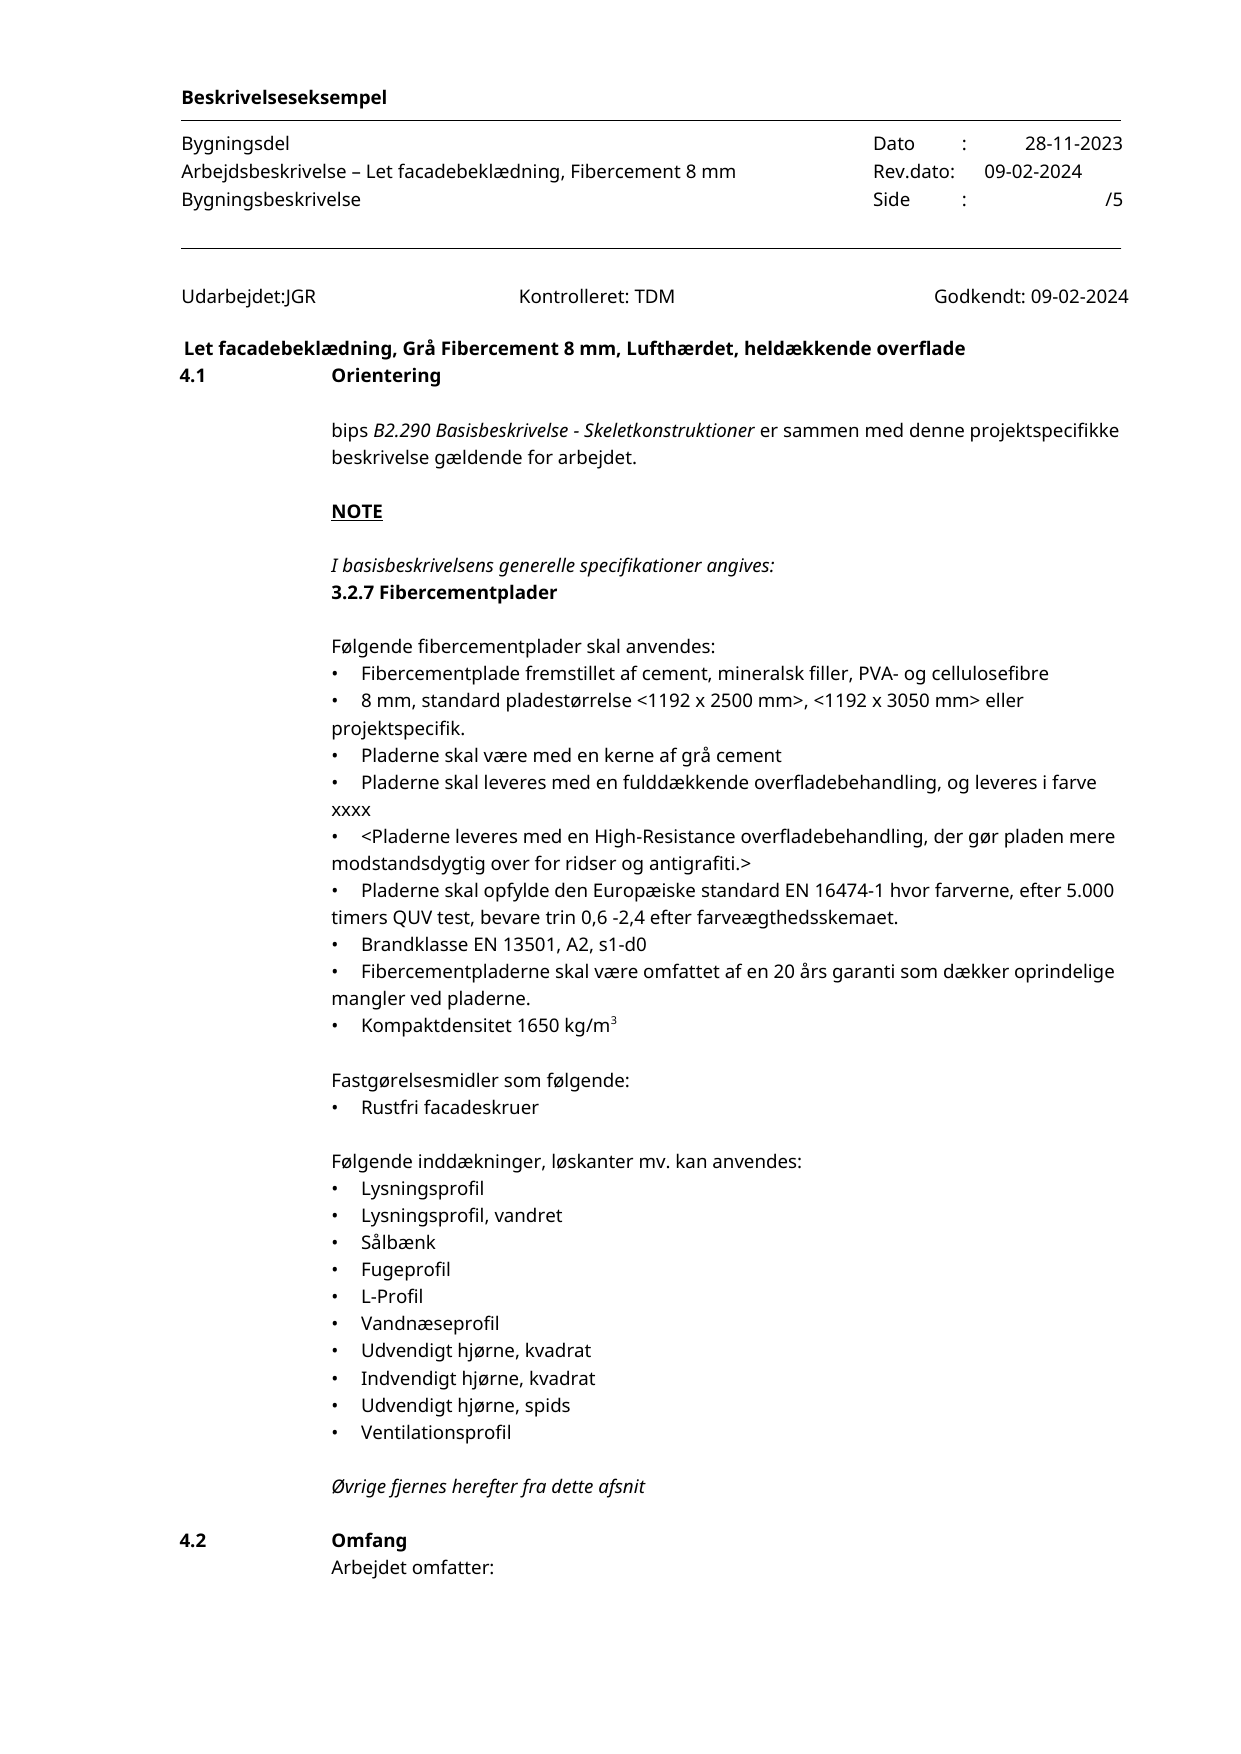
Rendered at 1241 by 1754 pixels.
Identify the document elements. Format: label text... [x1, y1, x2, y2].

subtitle 4.1 Orientering [179, 361, 1121, 388]
list Lysningsprofil [331, 1174, 1121, 1201]
subtitle Let facadebeklædning, Grå Fibercement 8 mm, Lufthærdet, heldækkende overflade [183, 334, 1121, 361]
list Udvendigt hjørne, spids [331, 1390, 1121, 1417]
text Arbejdet omfatter: [331, 1553, 1121, 1580]
text NOTE [331, 497, 1121, 524]
list L-Profil [331, 1282, 1121, 1309]
list Kompaktdensitet 1650 kg/m3 [331, 1011, 1121, 1038]
text bips B2.290 Basisbeskrivelse - Skeletkonstruktioner er sammen med denne projektspecifikke beskrivelse gældende for arbejdet. [331, 415, 1121, 469]
text I basisbeskrivelsens generelle specifikationer angives: [331, 551, 1121, 578]
list , standard pladestørrelse <1192 x 2500 mm>, <1192 x 3050 mm> eller projektspecifik. [331, 686, 1121, 740]
list Rustfri facadeskruer [331, 1092, 1121, 1119]
list Pladerne skal være med en kerne af grå cement [331, 740, 1121, 767]
list Indvendigt hjørne, kvadrat [331, 1363, 1121, 1390]
text Følgende inddækninger, løskanter mv. kan anvendes: [331, 1147, 1121, 1174]
list Vandnæseprofil [331, 1309, 1121, 1336]
list Udvendigt hjørne, kvadrat [331, 1336, 1121, 1363]
text 3.2.7 Fibercementplader [331, 578, 1121, 605]
text Følgende fibercementplader skal anvendes: [331, 632, 1121, 659]
subtitle 4.2 Omfang [179, 1526, 1121, 1553]
text Fastgørelsesmidler som følgende: [331, 1065, 1121, 1092]
list Fibercementpladerne skal være omfattet af en 20 års garanti som dækker oprindelige mangler ved pladerne. [331, 957, 1121, 1011]
list Fibercementplade fremstillet af cement, mineralsk filler, PVA- og cellulosefibre [331, 659, 1121, 686]
text Øvrige fjernes herefter fra dette afsnit [331, 1472, 1121, 1499]
list Ventilationsprofil [331, 1417, 1121, 1444]
list <Pladerne leveres med en High-Resistance overfladebehandling, der gør pladen mere modstandsdygtig over for ridser og antigrafiti.> [331, 822, 1121, 876]
list Brandklasse EN 13501, A2, s1-d0 [331, 930, 1121, 957]
text Udarbejdet:JGR Kontrolleret: TDM Godkendt: 09-02-2024 [181, 282, 1121, 309]
list Sålbænk [331, 1228, 1121, 1255]
list Fugeprofil [331, 1255, 1121, 1282]
list Pladerne skal leveres med en fulddækkende overfladebehandling, og leveres i farve xxxx [331, 767, 1121, 822]
list Pladerne skal opfylde den Europæiske standard EN 16474-1 hvor farverne, efter 5.000 timers QUV test, bevare trin 0,6 -2,4 efter farveægthedsskemaet. [331, 876, 1121, 930]
list Lysningsprofil, vandret [331, 1201, 1121, 1228]
